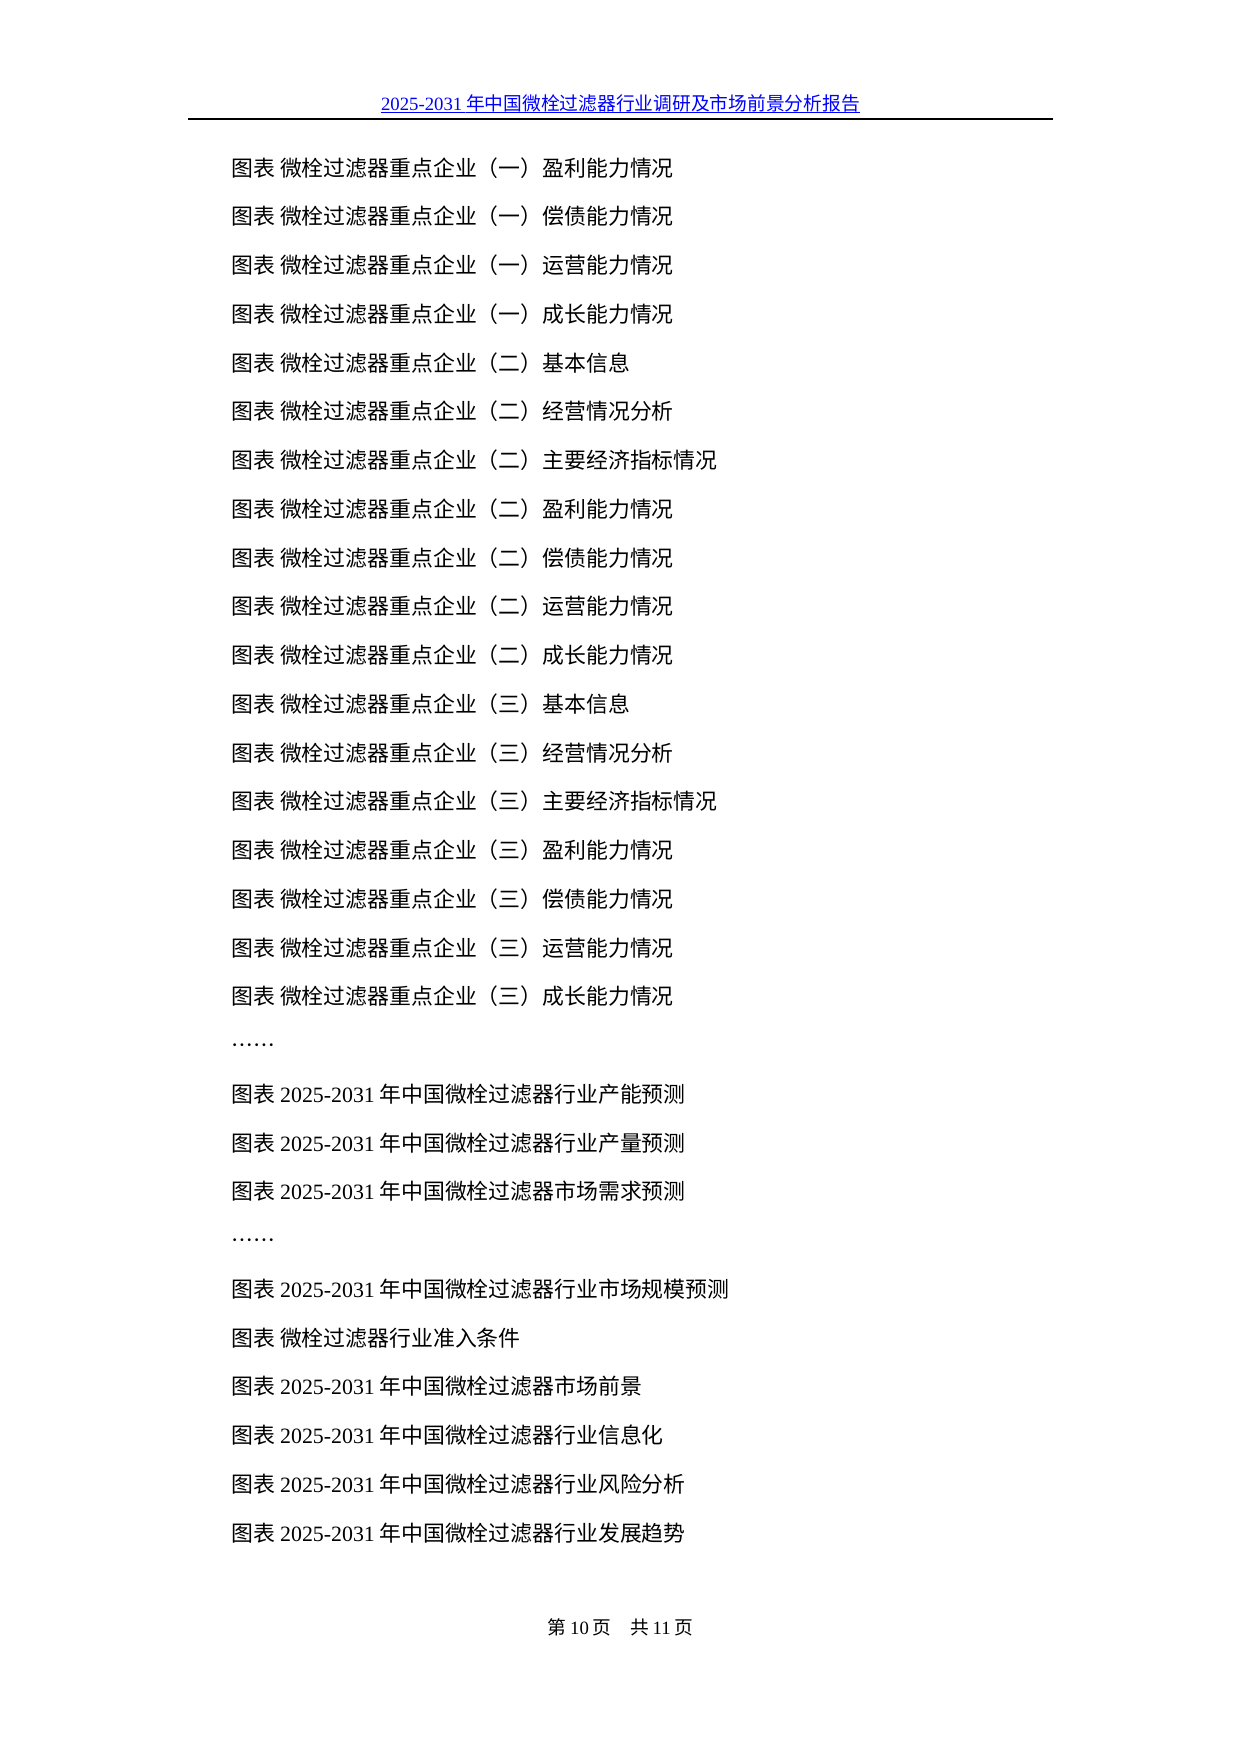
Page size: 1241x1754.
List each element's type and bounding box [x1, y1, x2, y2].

text [187, 150, 1053, 1548]
